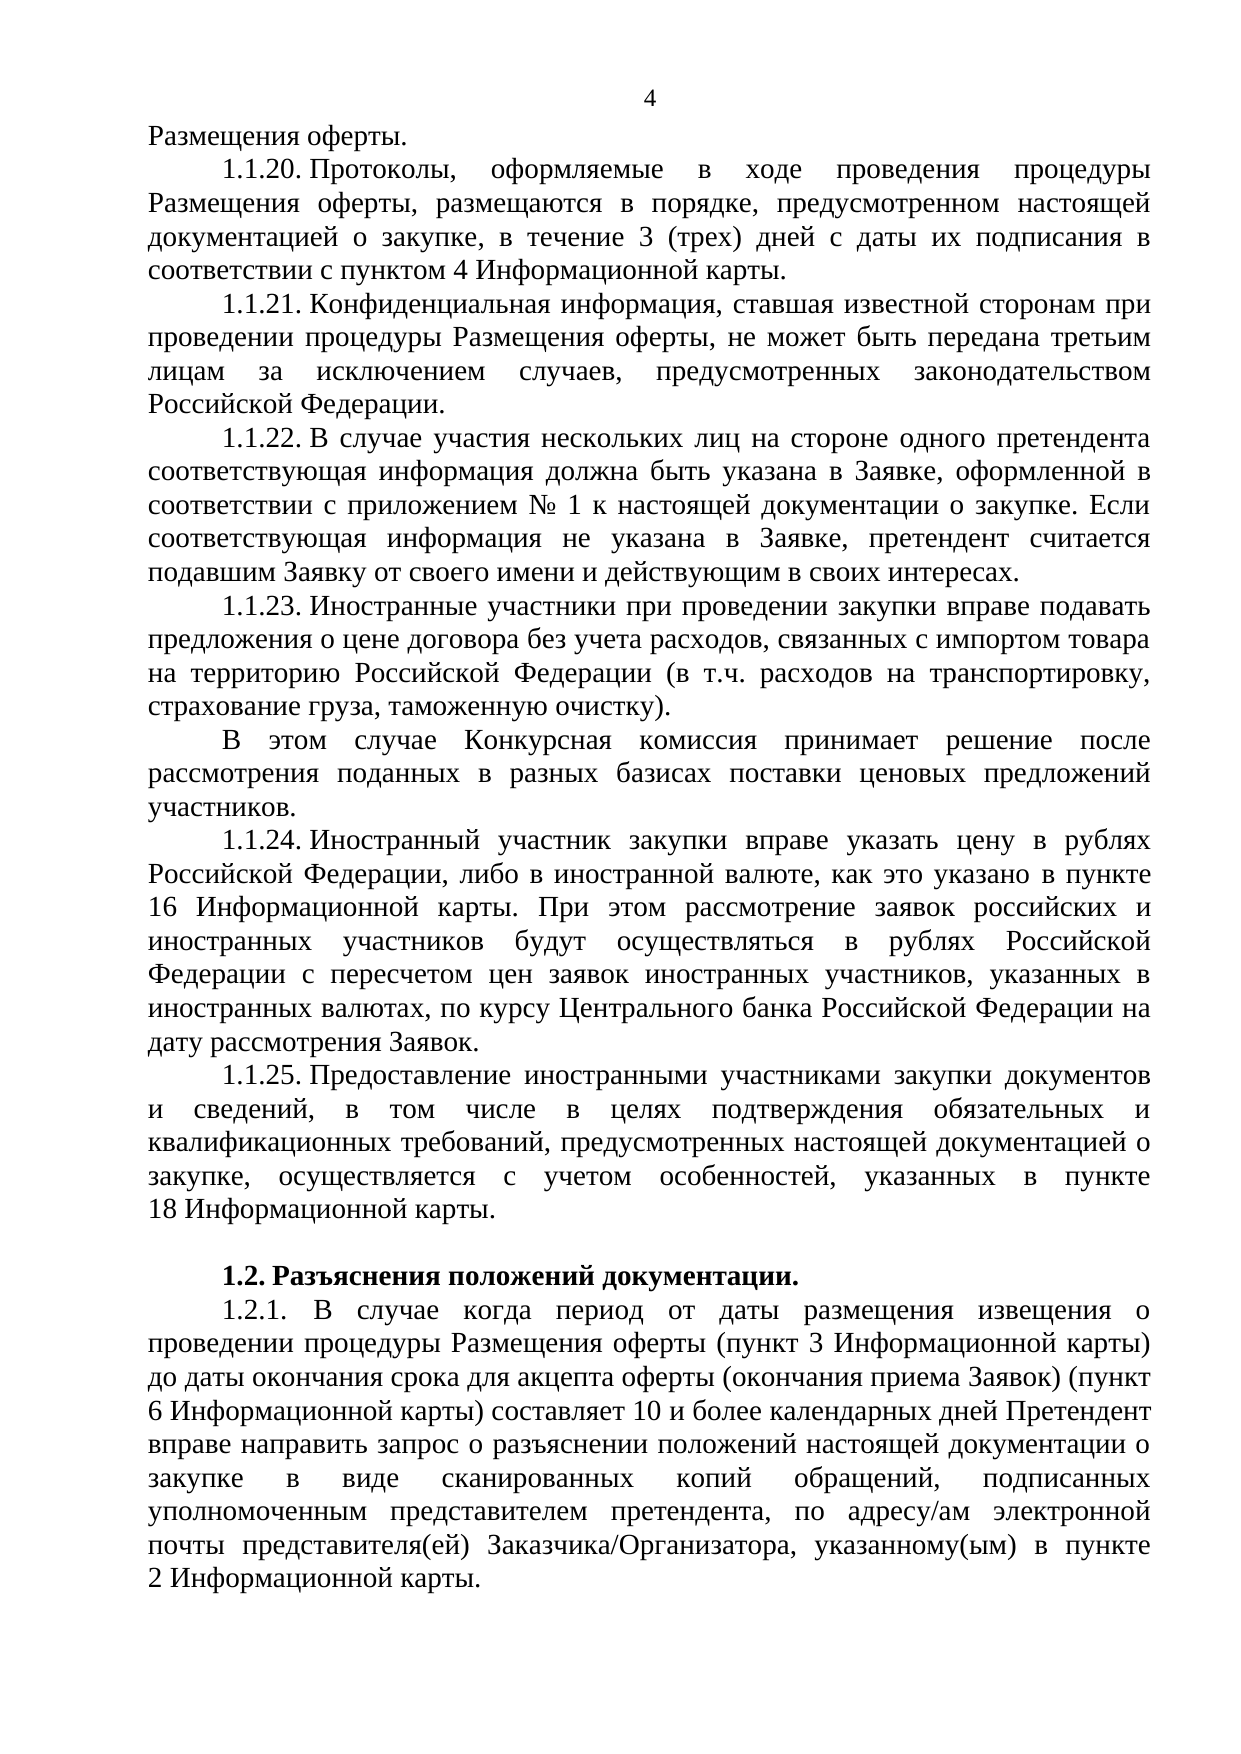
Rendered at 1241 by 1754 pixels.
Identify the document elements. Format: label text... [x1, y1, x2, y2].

list В случае когда период от даты размещения извещения о проведении процедуры Размещения оферты (пункт 3 Информационной карты) до даты окончания срока для акцепта оферты (окончания приема Заявок) (пункт 6 Информационной карты) составляет 10 и более календарных дней Претендент вправе направить запрос о разъяснении положений настоящей документации о закупке в виде сканированных копий обращений, подписанных уполномоченным представителем претендента, по адресу/ам электронной почты представителя(ей) Заказчика/Организатора, указанному(ым) в пункте 2 Информационной карты. [148, 1292, 1152, 1594]
list В случае участия нескольких лиц на стороне одного претендента соответствующая информация должна быть указана в Заявке, оформленной в соответствии с приложением № 1 к настоящей документации о закупке. Если соответствующая информация не указана в Заявке, претендент считается подавшим Заявку от своего имени и действующим в своих интересах. [148, 420, 1152, 588]
text В этом случае Конкурсная комиссия принимает решение после рассмотрения поданных в разных базисах поставки ценовых предложений участников. [148, 722, 1152, 822]
list Конфиденциальная информация, ставшая известной сторонам при проведении процедуры Размещения оферты, не может быть передана третьим лицам за исключением случаев, предусмотренных законодательством Российской Федерации. [148, 286, 1152, 420]
list Иностранный участник закупки вправе указать цену в рублях Российской Федерации, либо в иностранной валюте, как это указано в пункте 16 Информационной карты. При этом рассмотрение заявок российских и иностранных участников будут осуществляться в рублях Российской Федерации с пересчетом цен заявок иностранных участников, указанных в иностранных валютах, по курсу Центрального банка Российской Федерации на дату рассмотрения Заявок. [148, 822, 1152, 1057]
list Предоставление иностранными участниками закупки документов и сведений, в том числе в целях подтверждения обязательных и квалификационных требований, предусмотренных настоящей документацией о закупке, осуществляется с учетом особенностей, указанных в пункте 18 Информационной карты. [148, 1057, 1152, 1225]
subtitle Разъяснения положений документации. [148, 1258, 1152, 1292]
list Протоколы, оформляемые в ходе проведения процедуры Размещения оферты, размещаются в порядке, предусмотренном настоящей документацией о закупке, в течение 3 (трех) дней с даты их подписания в соответствии с пунктом 4 Информационной карты. [148, 152, 1152, 286]
list Иностранные участники при проведении закупки вправе подавать предложения о цене договора без учета расходов, связанных с импортом товара на территорию Российской Федерации (в т.ч. расходов на транспортировку, страхование груза, таможенную очистку). [148, 588, 1152, 722]
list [148, 118, 1152, 152]
